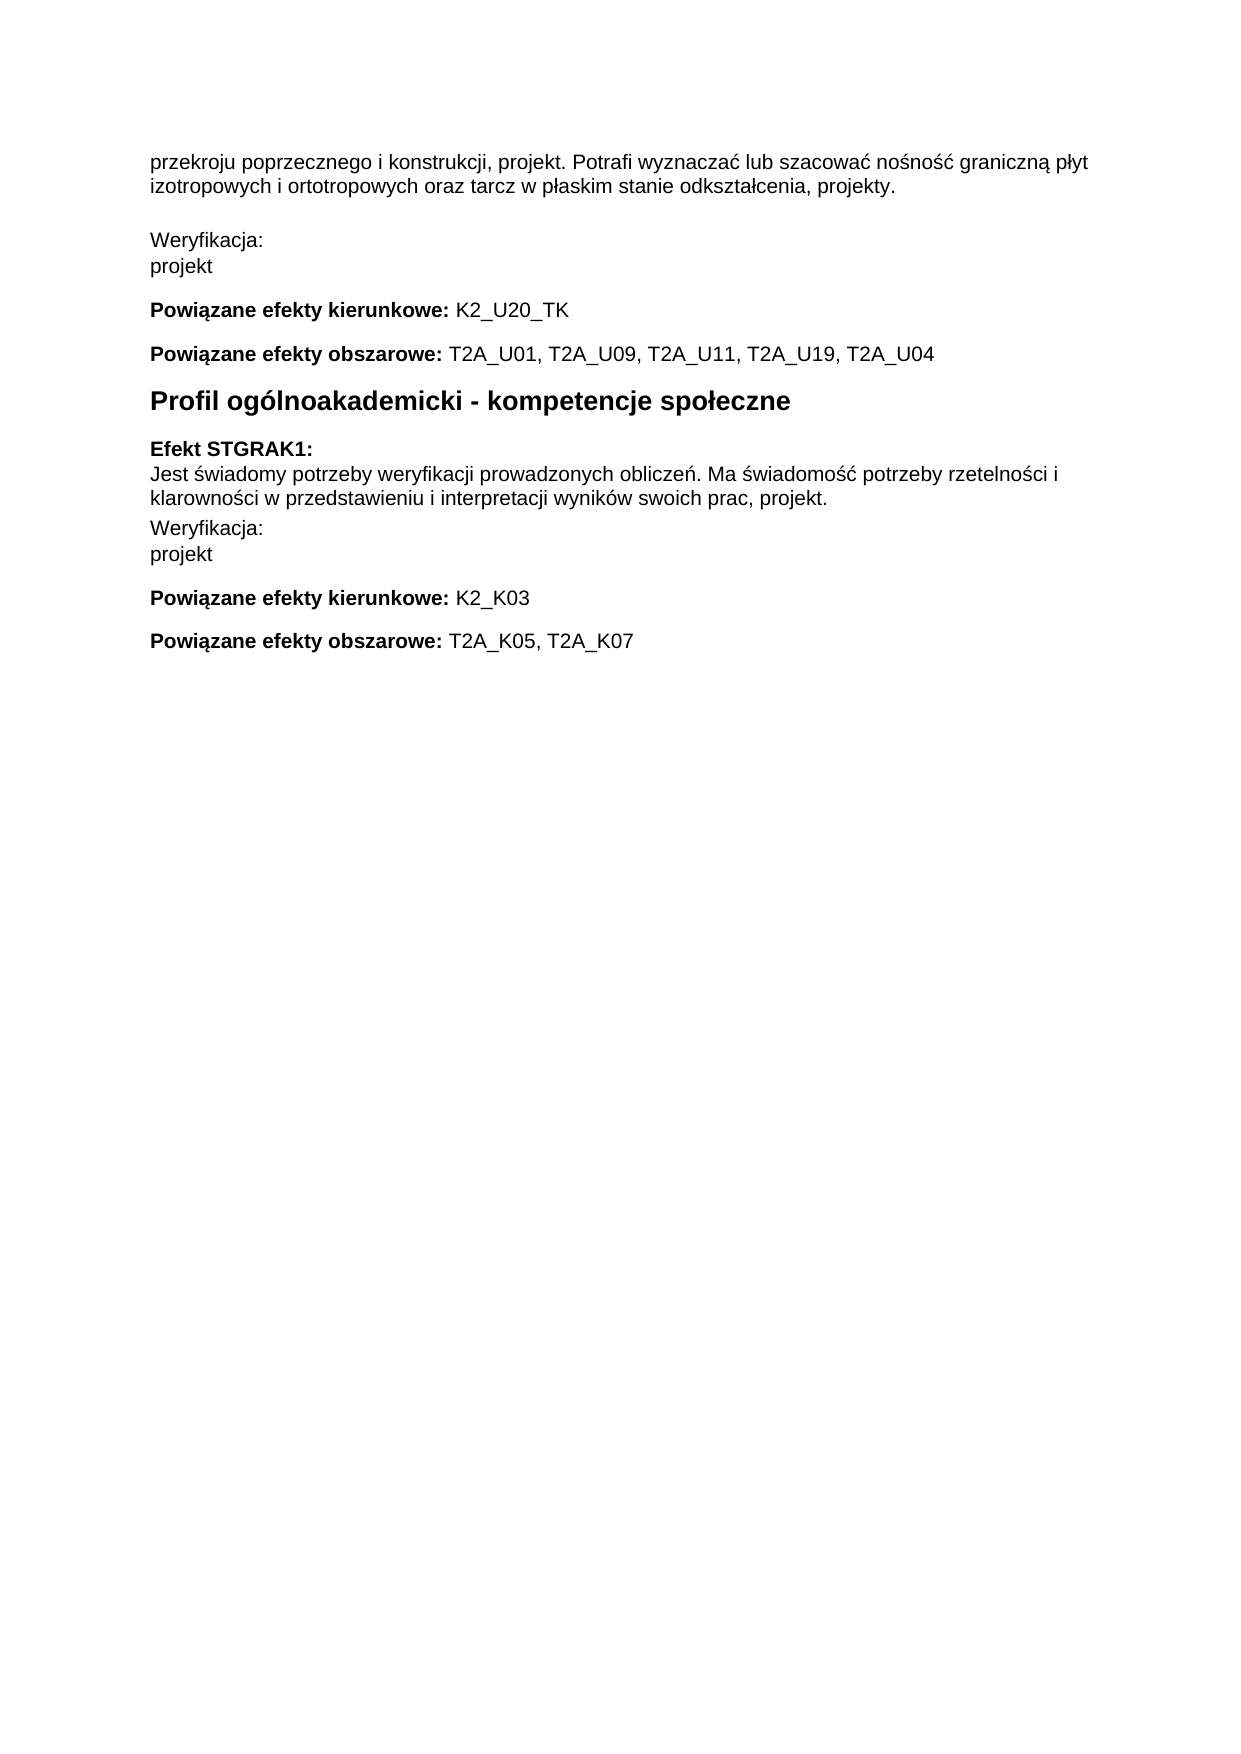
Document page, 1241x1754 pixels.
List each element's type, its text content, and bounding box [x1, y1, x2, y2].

text Powiązane efekty kierunkowe: K2_U20_TK [150, 298, 1090, 322]
text Powiązane efekty obszarowe: T2A_U01, T2A_U09, T2A_U11, T2A_U19, T2A_U04 [150, 342, 1090, 366]
text projekt [150, 254, 1090, 278]
text projekt [150, 542, 1090, 566]
text Weryfikacja: [150, 228, 1090, 252]
text Powiązane efekty obszarowe: T2A_K05, T2A_K07 [150, 629, 1090, 653]
text Efekt STGRAK1: [150, 436, 1090, 460]
text Powiązane efekty kierunkowe: K2_K03 [150, 585, 1090, 609]
text Weryfikacja: [150, 516, 1090, 539]
text Jest świadomy potrzeby weryfikacji prowadzonych obliczeń. Ma świadomość potrzeby rzetelności i klarowności w przedstawieniu i interpretacji wyników swoich prac, projekt. [150, 461, 1090, 509]
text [150, 150, 1090, 222]
subtitle Profil ogólnoakademicki - kompetencje społeczne [150, 385, 1090, 417]
